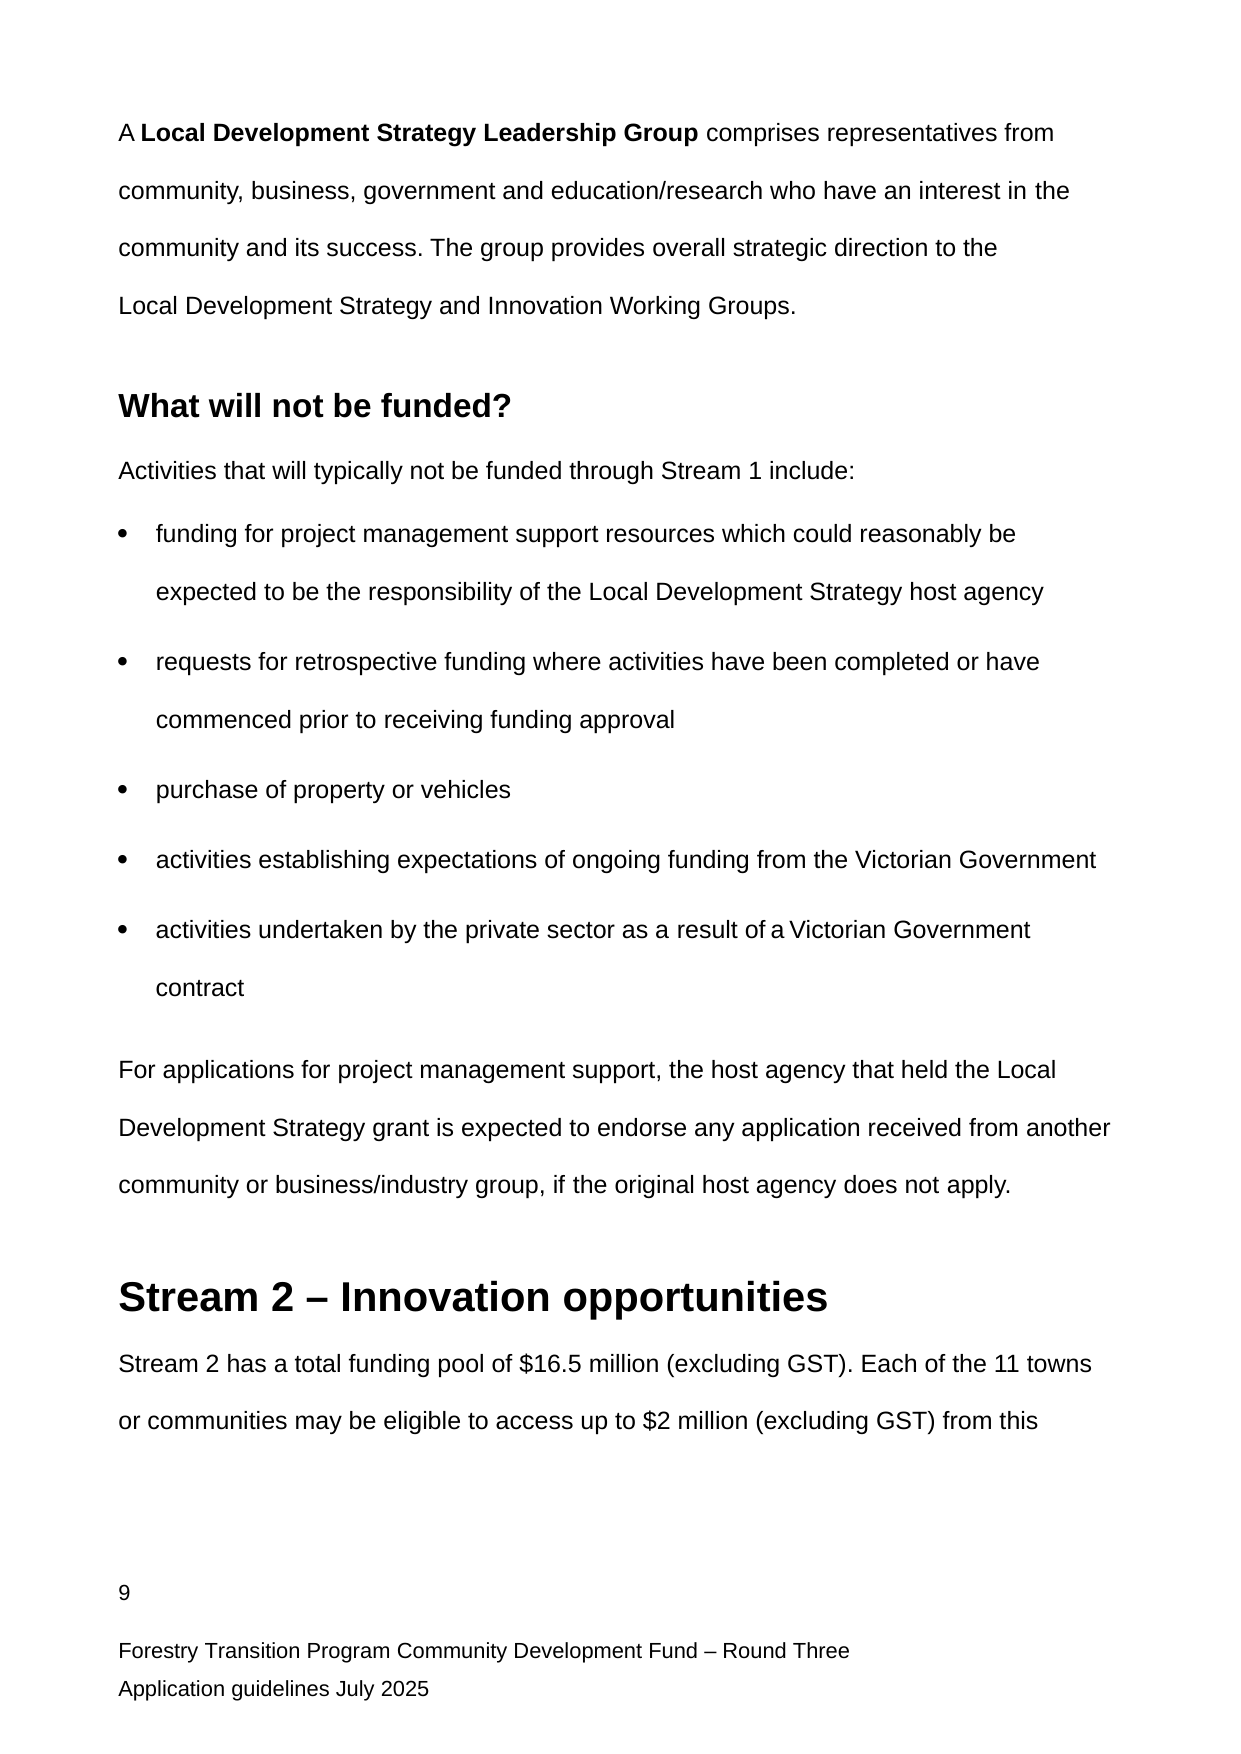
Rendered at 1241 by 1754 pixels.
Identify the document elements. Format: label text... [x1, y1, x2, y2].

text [118, 1348, 1122, 1435]
text For applications for project management support, the host agency that held the Local Development Strategy grant is expected to endorse any application received from another community or business/industry group, if the original host agency does not apply. [118, 1055, 1122, 1199]
list purchase of property or vehicles [118, 775, 1122, 803]
subtitle Stream 2 – Innovation opportunities [118, 1265, 1122, 1323]
list requests for retrospective funding where activities have been completed or have commenced prior to receiving funding approval [118, 647, 1122, 733]
list activities undertaken by the private sector as a result of a Victorian Government contract [118, 915, 1122, 1001]
list funding for project management support resources which could reasonably be expected to be the responsibility of the Local Development Strategy host agency [118, 519, 1122, 606]
list activities establishing expectations of ongoing funding from the Victorian Government [118, 845, 1122, 874]
subtitle What will not be funded? [118, 386, 1122, 424]
list Activities that will typically not be funded through Stream 1 include: [118, 456, 1122, 484]
text A Local Development Strategy Leadership Group comprises representatives from community, business, government and education/research who have an interest in the community and its success. The group provides overall strategic direction to the Local Development Strategy and Innovation Working Groups. [118, 118, 1122, 319]
